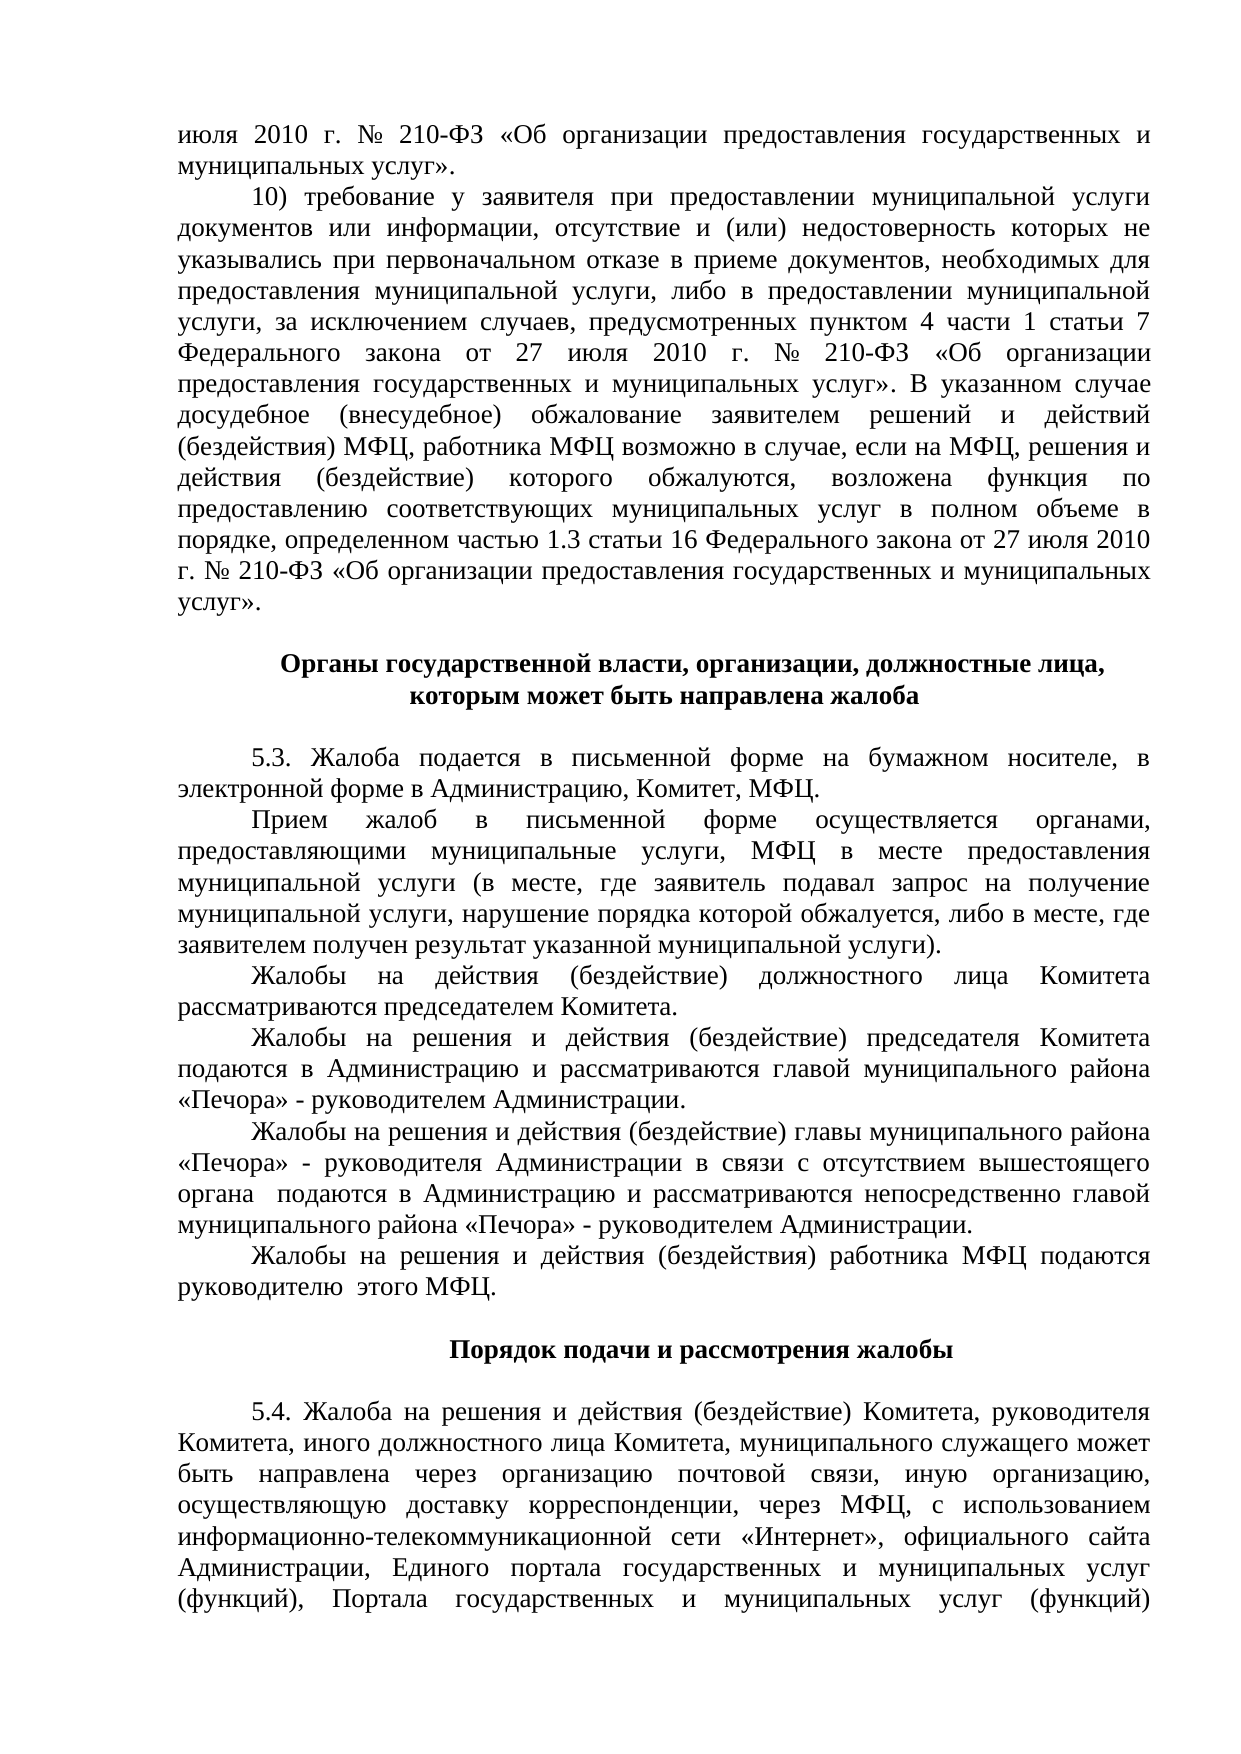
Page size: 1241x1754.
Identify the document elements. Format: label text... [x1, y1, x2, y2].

text Органы государственной власти, организации, должностные лица, которым может быть направлена жалоба [177, 648, 1152, 710]
text Прием жалоб в письменной форме осуществляется органами, предоставляющими муниципальные услуги, МФЦ в месте предоставления муниципальной услуги (в месте, где заявитель подавал запрос на получение муниципальной услуги, нарушение порядка которой обжалуется, либо в месте, где заявителем получен результат указанной муниципальной услуги). [177, 803, 1152, 959]
text 5.3. Жалоба подается в письменной форме на бумажном носителе, в электронной форме в Администрацию, Комитет, МФЦ. [177, 741, 1152, 803]
text Порядок подачи и рассмотрения жалобы [177, 1333, 1152, 1364]
text Жалобы на решения и действия (бездействия) работника МФЦ подаются руководителю этого МФЦ. [177, 1239, 1152, 1302]
text Жалобы на решения и действия (бездействие) председателя Комитета подаются в Администрацию и рассматриваются главой муниципального района «Печора» - руководителем Администрации. [177, 1021, 1152, 1115]
text 10) требование у заявителя при предоставлении муниципальной услуги документов или информации, отсутствие и (или) недостоверность которых не указывались при первоначальном отказе в приеме документов, необходимых для предоставления муниципальной услуги, либо в предоставлении муниципальной услуги, за исключением случаев, предусмотренных пунктом 4 части 1 статьи 7 Федерального закона от 27 июля 2010 г. № 210-ФЗ «Об организации предоставления государственных и муниципальных услуг». В указанном случае досудебное (внесудебное) обжалование заявителем решений и действий (бездействия) МФЦ, работника МФЦ возможно в случае, если на МФЦ, решения и действия (бездействие) которого обжалуются, возложена функция по предоставлению соответствующих муниципальных услуг в полном объеме в порядке, определенном частью 1.3 статьи 16 Федерального закона от 27 июля 2010 г. № 210-ФЗ «Об организации предоставления государственных и муниципальных услуг». [177, 180, 1152, 616]
text Жалобы на действия (бездействие) должностного лица Комитета рассматриваются председателем Комитета. [177, 959, 1152, 1021]
text Жалобы на решения и действия (бездействие) главы муниципального района «Печора» - руководителя Администрации в связи с отсутствием вышестоящего органа подаются в Администрацию и рассматриваются непосредственно главой муниципального района «Печора» - руководителем Администрации. [177, 1115, 1152, 1239]
